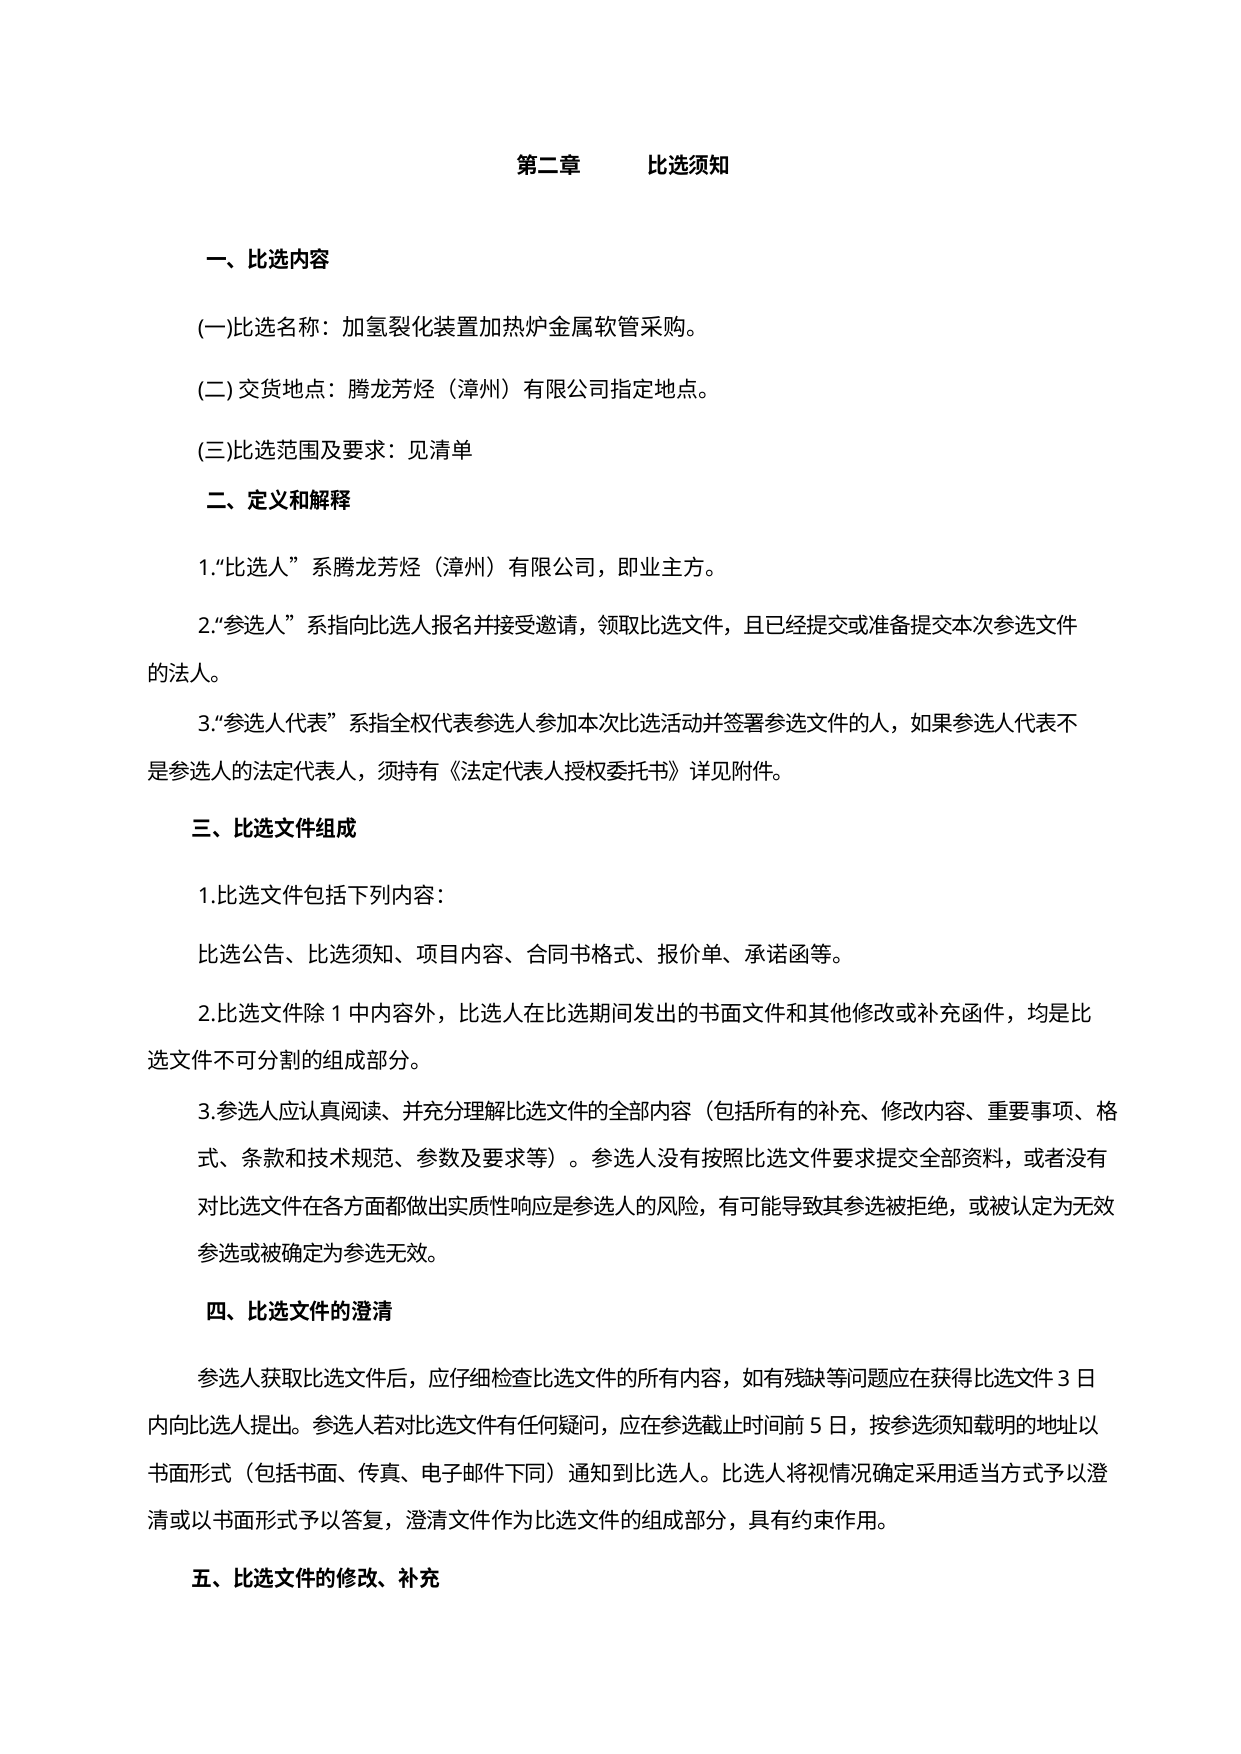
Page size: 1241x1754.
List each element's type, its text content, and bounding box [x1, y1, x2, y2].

subtitle 三、比选文件组成 [191, 811, 1121, 843]
text 2.“参选人”系指向比选人报名并接受邀请，领取比选文件，且已经提交或准备提交本次参选文件的法人。 [148, 608, 1098, 688]
text 参选人获取比选文件后，应仔细检查比选文件的所有内容，如有残缺等问题应在获得比选文件 3 日内向比选人提出。参选人若对比选文件有任何疑问，应在参选截止时间前 5 日，按参选须知载明的地址以书面形式（包括书面、传真、电子邮件下同）通知到比选人。比选人将视情况确定采用适当方式予以澄清或以书面形式予以答复，澄清文件作为比选文件的组成部分，具有约束作用。 [148, 1361, 1112, 1535]
subtitle 二、定义和解释 [206, 483, 1121, 514]
text 3.参选人应认真阅读、并充分理解比选文件的全部内容（包括所有的补充、修改内容、重要事项、格式、条款和技术规范、参数及要求等）。参选人没有按照比选文件要求提交全部资料，或者没有对比选文件在各方面都做出实质性响应是参选人的风险，有可能导致其参选被拒绝，或被认定为无效参选或被确定为参选无效。 [198, 1094, 1121, 1268]
subtitle 第二章 比选须知 [135, 148, 1110, 179]
text (二) 交货地点：腾龙芳烃（漳州）有限公司指定地点。 [198, 372, 1121, 404]
text 3.“参选人代表”系指全权代表参选人参加本次比选活动并签署参选文件的人，如果参选人代表不是参选人的法定代表人，须持有《法定代表人授权委托书》详见附件。 [148, 706, 1098, 786]
subtitle 四、比选文件的澄清 [206, 1294, 1121, 1326]
text 比选公告、比选须知、项目内容、合同书格式、报价单、承诺函等。 [198, 937, 1121, 969]
text 2.比选文件除 1 中内容外，比选人在比选期间发出的书面文件和其他修改或补充函件，均是比选文件不可分割的组成部分。 [148, 996, 1099, 1075]
text (一)比选名称：加氢裂化装置加热炉金属软管采购。 [198, 309, 1121, 342]
text 1.比选文件包括下列内容： [198, 878, 1121, 910]
text 1.“比选人”系腾龙芳烃（漳州）有限公司，即业主方。 [198, 550, 1121, 581]
text 一、比选内容 [206, 242, 1121, 274]
subtitle 五、比选文件的修改、补充 [191, 1561, 1121, 1592]
text (三)比选范围及要求：见清单 [198, 433, 1121, 465]
